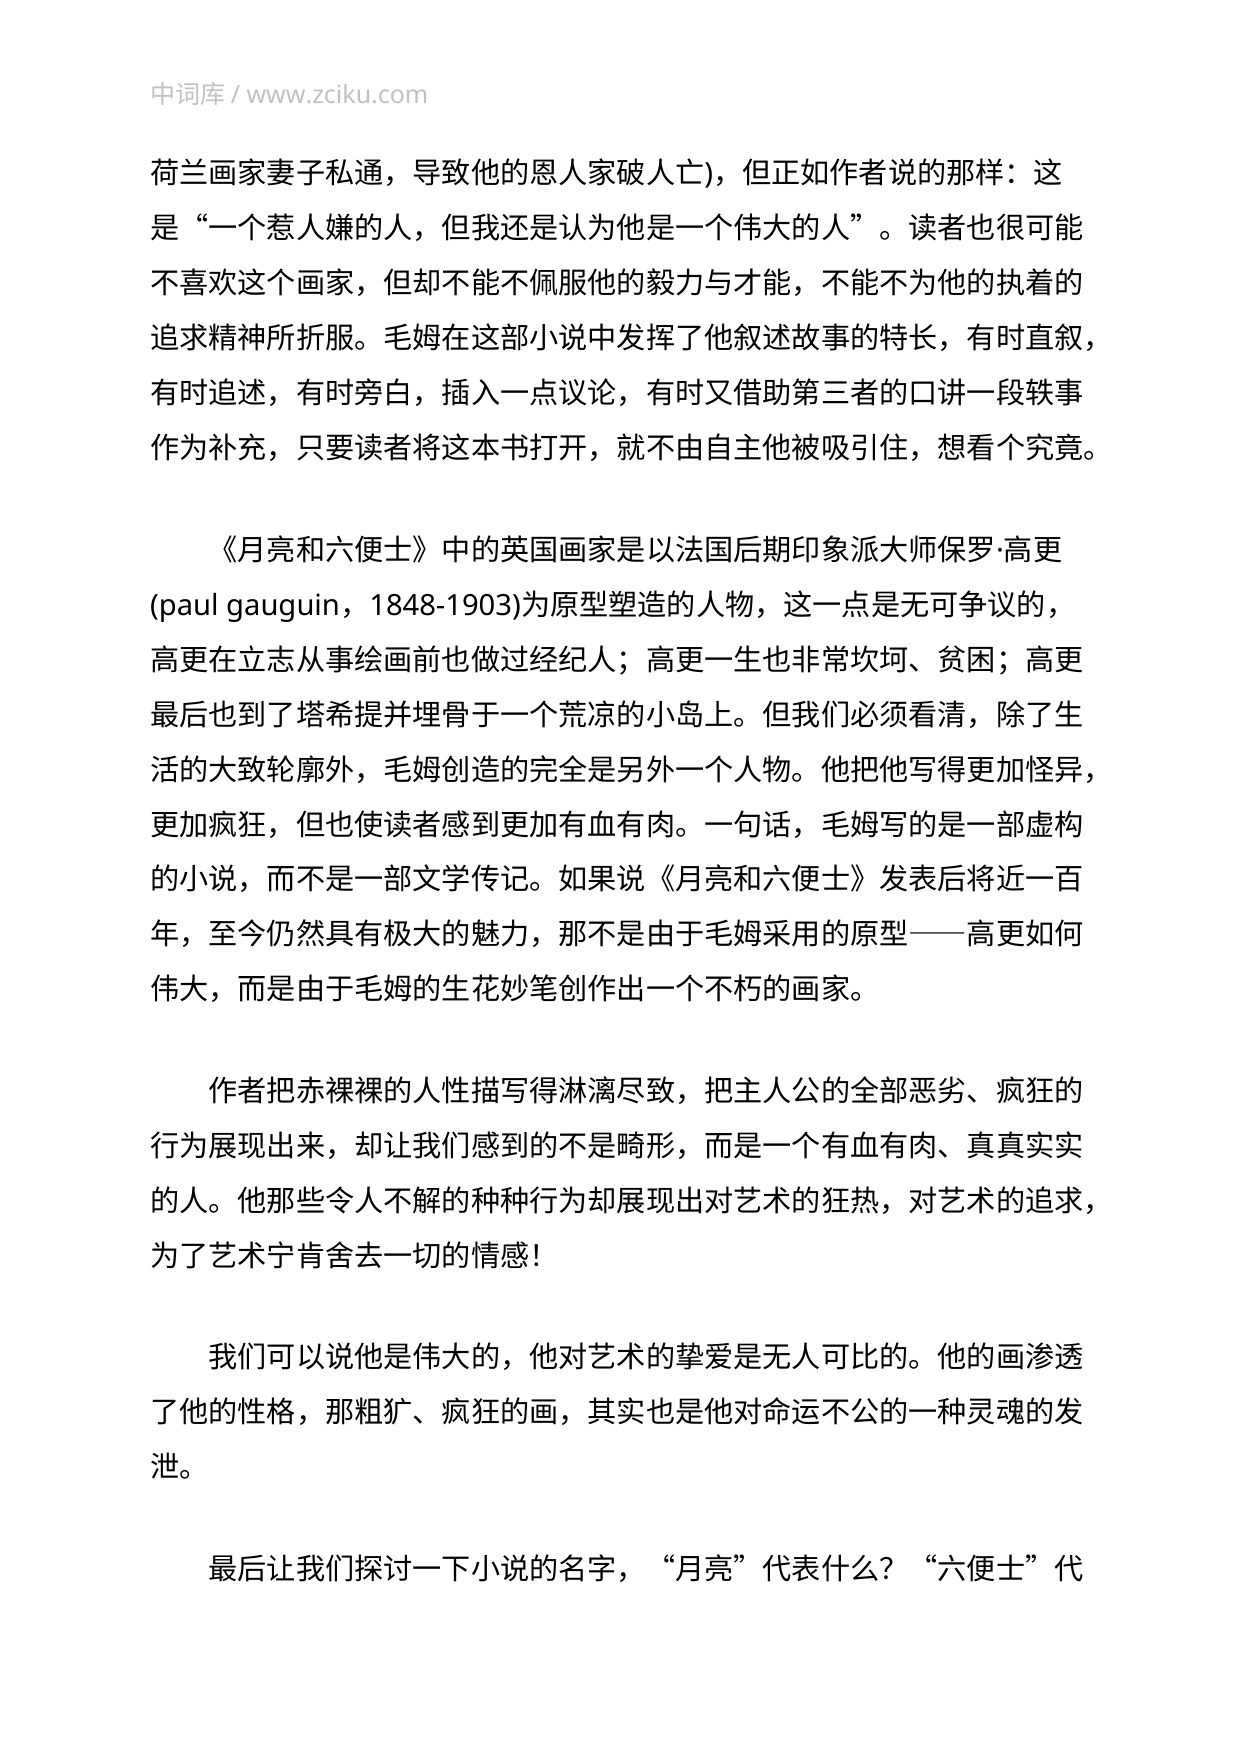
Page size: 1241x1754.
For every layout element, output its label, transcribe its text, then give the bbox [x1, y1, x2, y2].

text 《月亮和六便士》中的英国画家是以法国后期印象派大师保罗·高更 (paul gauguin，1848-1903)为原型塑造的人物，这一点是无可争议的，高更在立志从事绘画前也做过经纪人；高更一生也非常坎坷、贫困；高更最后也到了塔希提并埋骨于一个荒凉的小岛上。但我们必须看清，除了生活的大致轮廓外，毛姆创造的完全是另外一个人物。他把他写得更加怪异，更加疯狂，但也使读者感到更加有血有肉。一句话，毛姆写的是一部虚构的小说，而不是一部文学传记。如果说《月亮和六便士》发表后将近一百年，至今仍然具有极大的魅力，那不是由于毛姆采用的原型——高更如何伟大，而是由于毛姆的生花妙笔创作出一个不朽的画家。 [150, 526, 1090, 1008]
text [150, 1546, 1090, 1588]
text 作者把赤裸裸的人性描写得淋漓尽致，把主人公的全部恶劣、疯狂的行为展现出来，却让我们感到的不是畸形，而是一个有血有肉、真真实实的人。他那些令人不解的种种行为却展现出对艺术的狂热，对艺术的追求，为了艺术宁肯舍去一切的情感！ [150, 1067, 1090, 1274]
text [150, 150, 1090, 467]
text 我们可以说他是伟大的，他对艺术的挚爱是无人可比的。他的画渗透了他的性格，那粗犷、疯狂的画，其实也是他对命运不公的一种灵魂的发泄。 [150, 1334, 1090, 1486]
